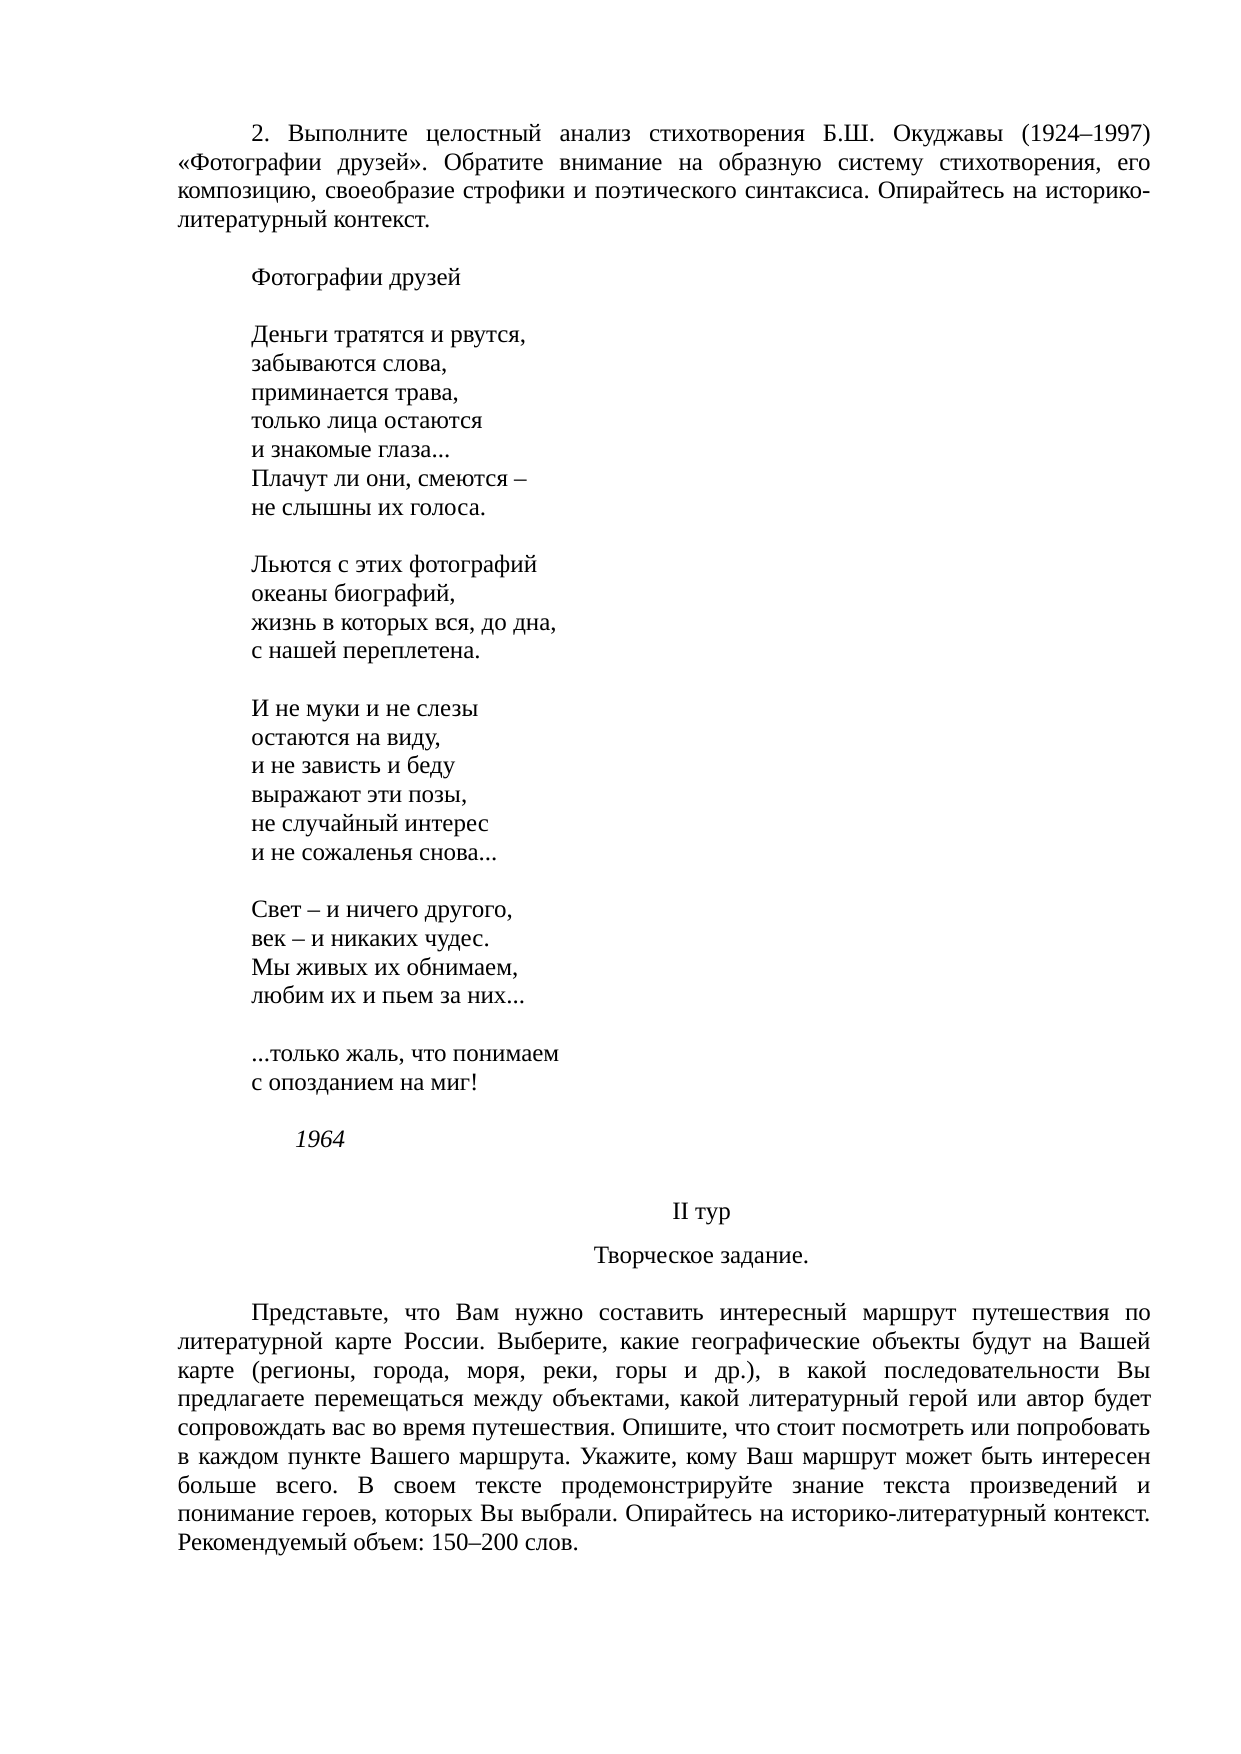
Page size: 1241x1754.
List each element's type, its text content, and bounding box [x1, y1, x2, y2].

text Представьте, что Вам нужно составить интересный маршрут путешествия по литературной карте России. Выберите, какие географические объекты будут на Вашей карте (регионы, города, моря, реки, горы и др.), в какой последовательности Вы предлагаете перемещаться между объектами, какой литературный герой или автор будет сопровождать вас во время путешествия. Опишите, что стоит посмотреть или попробовать в каждом пункте Вашего маршрута. Укажите, кому Ваш маршрут может быть интересен больше всего. В своем тексте продемонстрируйте знание текста произведений и понимание героев, которых Вы выбрали. Опирайтесь на историко-литературный контекст. Рекомендуемый объем: 150–200 слов. [177, 1297, 1152, 1556]
text век – и никаких чудес. [177, 923, 1152, 952]
text только лица остаются [177, 406, 1152, 434]
text океаны биографий, [177, 578, 1152, 607]
text жизнь в которых вся, до дна, [177, 607, 1152, 636]
text и знакомые глаза... [177, 434, 1152, 463]
text с опозданием на миг! [177, 1067, 1152, 1096]
text Плачут ли они, смеются – [177, 463, 1152, 492]
text забываются слова, [177, 348, 1152, 377]
text Мы живых их обнимаем, [177, 952, 1152, 981]
text с нашей переплетена. [177, 636, 1152, 664]
text И не муки и не слезы [177, 693, 1152, 722]
text Льются с этих фотографий [177, 549, 1152, 578]
text не слышны их голоса. [177, 492, 1152, 521]
text 2. Выполните целостный анализ стихотворения Б.Ш. Окуджавы (1924–1997) «Фотографии друзей». Обратите внимание на образную систему стихотворения, его композицию, своеобразие строфики и поэтического синтаксиса. Опирайтесь на историко-литературный контекст. [177, 118, 1152, 233]
text выражают эти позы, [177, 779, 1152, 808]
text остаются на виду, [177, 722, 1152, 751]
text Фотографии друзей [177, 262, 1152, 291]
text и не сожаленья снова... [177, 837, 1152, 866]
text Свет – и ничего другого, [177, 894, 1152, 923]
text II тур [177, 1196, 1152, 1225]
text не случайный интерес [177, 808, 1152, 837]
text любим их и пьем за них... [177, 981, 1152, 1009]
text Деньги тратятся и рвутся, [177, 319, 1152, 348]
text ...только жаль, что понимаем [177, 1038, 1152, 1067]
text 1964 [177, 1124, 1152, 1153]
text приминается трава, [177, 377, 1152, 406]
text Творческое задание. [177, 1240, 1152, 1268]
text и не зависть и беду [177, 751, 1152, 779]
